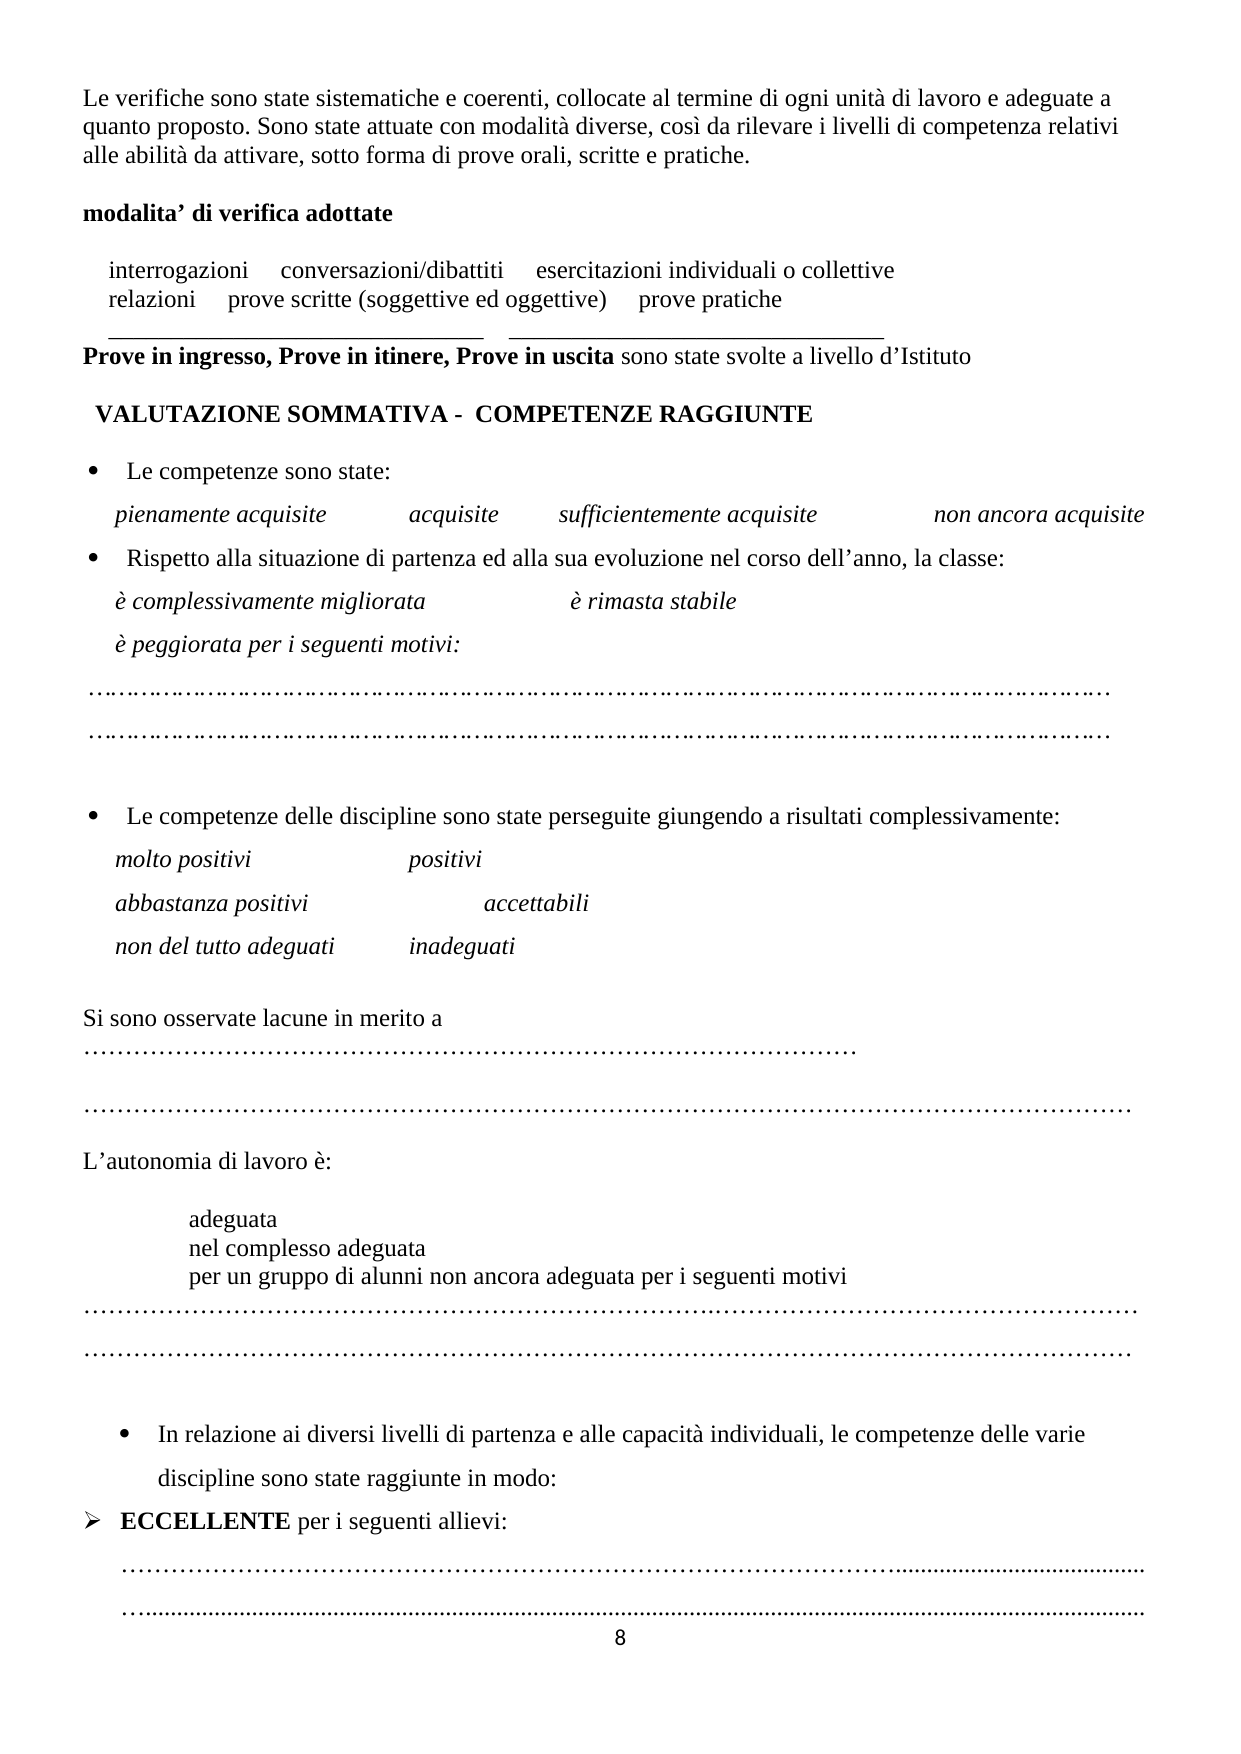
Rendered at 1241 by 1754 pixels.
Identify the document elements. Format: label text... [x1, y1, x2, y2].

text  molto positivi  positivi [89, 844, 1128, 873]
list Rispetto alla situazione di partenza ed alla sua evoluzione nel corso dell’anno, la classe: [89, 543, 1157, 571]
text Le verifiche sono state sistematiche e coerenti, collocate al termine di ogni unità di lavoro e adeguate a quanto proposto. Sono state attuate con modalità diverse, così da rilevare i livelli di competenza relativi alle abilità da attivare, sotto forma di prove orali, scritte e pratiche. [83, 83, 1157, 169]
text  adeguata [156, 1204, 1157, 1233]
text  non del tutto adeguati  inadeguati [89, 931, 1128, 959]
text modalita’ di verifica adottate [83, 198, 1157, 226]
list Le competenze sono state: [89, 456, 1157, 485]
text ……………………………………………………………………………………………………………… [83, 1333, 1157, 1362]
list Le competenze delle discipline sono state perseguite giungendo a risultati complessivamente: [89, 801, 1128, 830]
text  pienamente acquisite  acquisite  sufficientemente acquisite  non ancora acquisite [89, 499, 1157, 528]
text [120, 1549, 1147, 1621]
text  per un gruppo di alunni non ancora adeguata per i seguenti motivi [156, 1261, 1157, 1290]
text  interrogazioni  conversazioni/dibattiti  esercitazioni individuali o collettive [83, 255, 1157, 284]
list ECCELLENTE per i seguenti allievi: [83, 1506, 1147, 1534]
text ………………………………………………………………….…………………………………………… [83, 1290, 1157, 1319]
text  relazioni  prove scritte (soggettive ed oggettive)  prove pratiche [83, 284, 1157, 313]
text  abbastanza positivi  accettabili [89, 888, 1128, 916]
text ……………………………………………………………………………………………………………… [83, 1089, 1157, 1118]
text L’autonomia di lavoro è: [83, 1146, 1157, 1175]
text Si sono osservate lacune in merito a ………………………………………………………………………………… [83, 1003, 1157, 1060]
text Prove in ingresso, Prove in itinere, Prove in uscita sono state svolte a livello d’Istituto [83, 341, 1157, 370]
text  ______________________________ ______________________________ [83, 313, 1157, 341]
text  nel complesso adeguata [156, 1233, 1157, 1261]
text VALUTAZIONE SOMMATIVA - COMPETENZE RAGGIUNTE [95, 399, 1157, 428]
list In relazione ai diversi livelli di partenza e alle capacità individuali, le competenze delle varie discipline sono state raggiunte in modo: [120, 1419, 1128, 1491]
text  è complessivamente migliorata  è rimasta stabile  è peggiorata per i seguenti motivi: ………………………………………………………………………………………………………………………… ………………………………………………………………………………………………………………………… [89, 586, 1128, 744]
